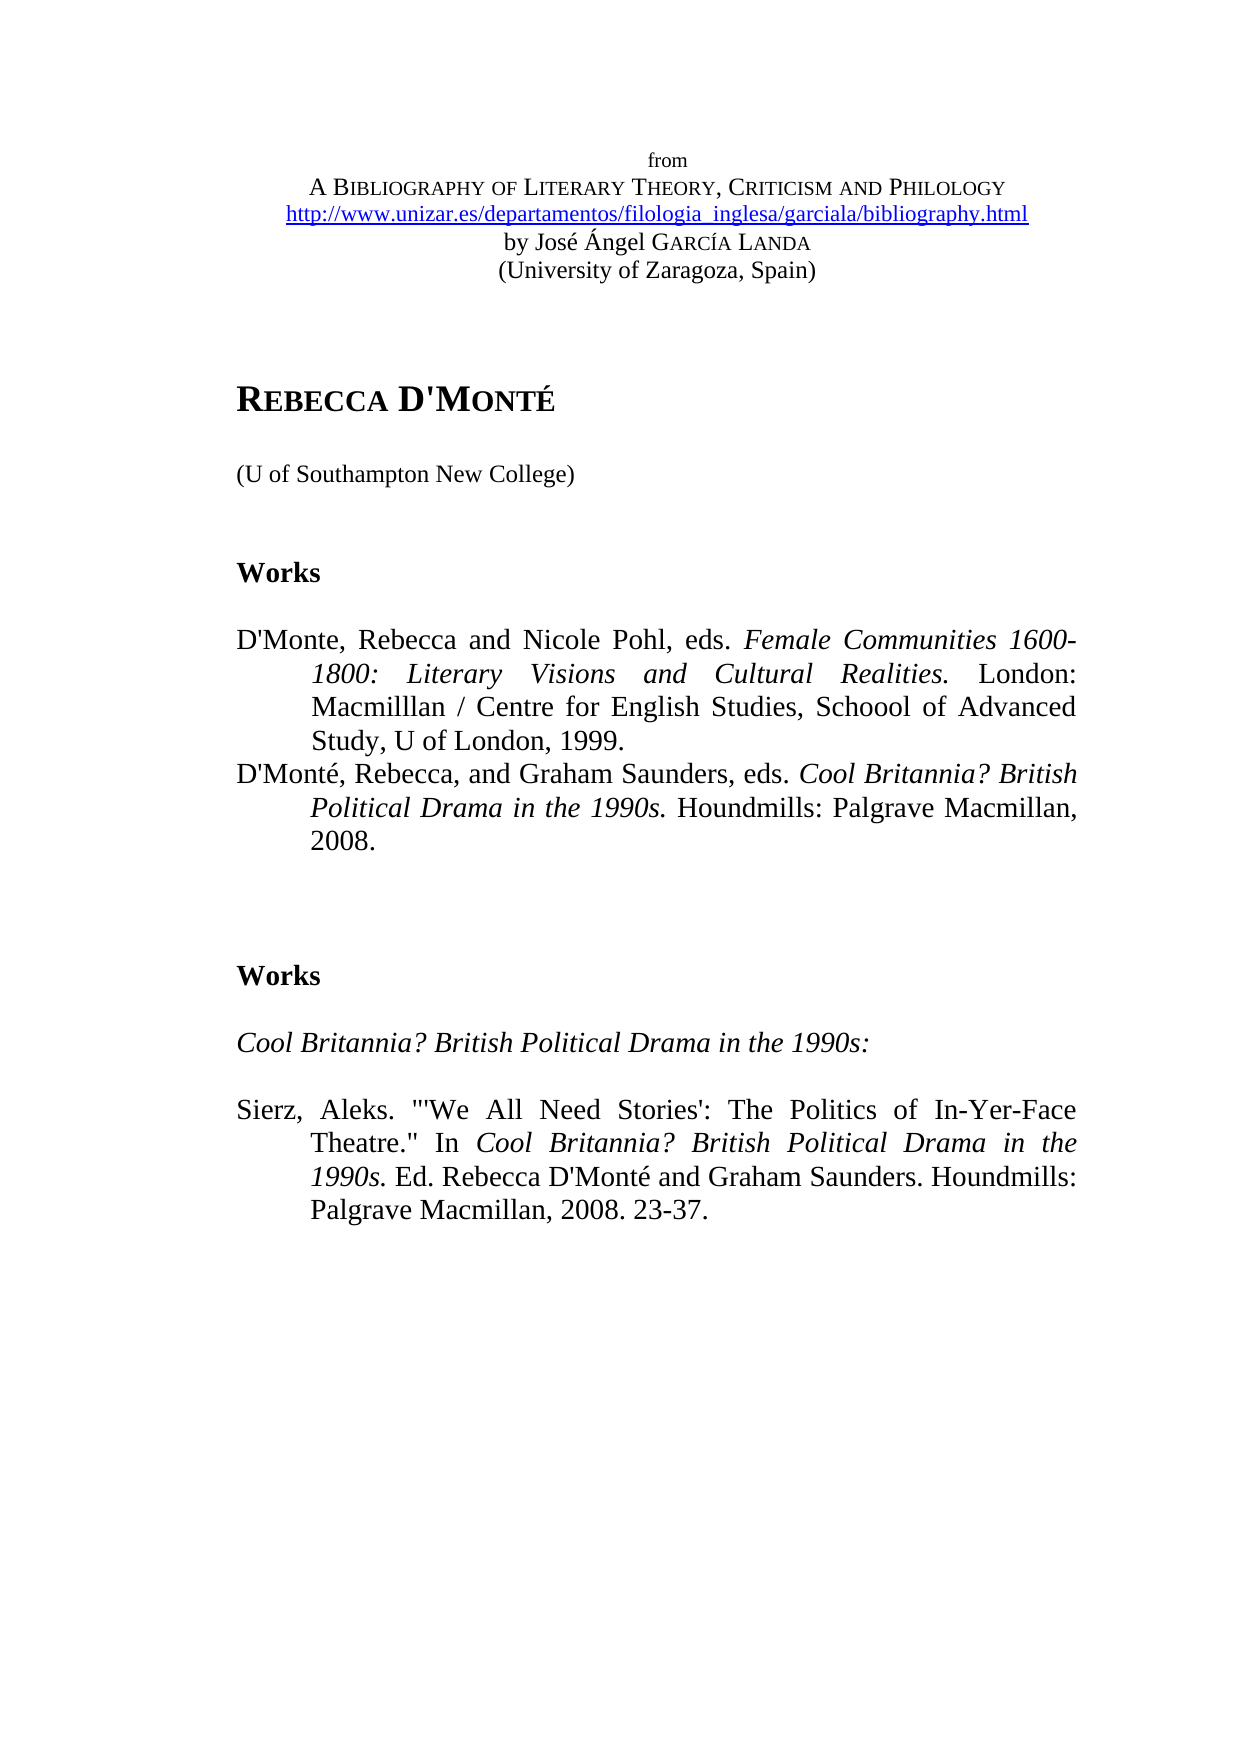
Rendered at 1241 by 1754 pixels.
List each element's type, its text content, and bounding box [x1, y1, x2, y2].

text (U of Southampton New College) [236, 459, 1078, 488]
text Sierz, Aleks. "'We All Need Stories': The Politics of In-Yer-Face Theatre." In Cool Britannia? British Political Drama in the 1990s. Ed. Rebecca D'Monté and Graham Saunders. Houndmills: Palgrave Macmillan, 2008. 23-37. [236, 1092, 1078, 1226]
text Works [236, 958, 1078, 991]
text D'Monté, Rebecca, and Graham Saunders, eds. Cool Britannia? British Political Drama in the 1990s. Houndmills: Palgrave Macmillan, 2008. [236, 756, 1078, 857]
text Cool Britannia? British Political Drama in the 1990s: [236, 1025, 1078, 1058]
text (University of Zaragoza, Spain) [236, 256, 1078, 284]
text D'Monte, Rebecca and Nicole Pohl, eds. Female Communities 1600-1800: Literary Visions and Cultural Realities. London: Macmilllan / Centre for English Studies, Schoool of Advanced Study, U of London, 1999. [236, 622, 1077, 756]
text http://www.unizar.es/departamentos/filologia_inglesa/garciala/bibliography.html [236, 200, 1078, 227]
text by José Ángel García Landa [236, 227, 1078, 256]
text A Bibliography of Literary Theory, Criticism and Philology [236, 172, 1078, 200]
text from [236, 148, 1078, 172]
subtitle Rebecca D'Monté [236, 376, 1078, 419]
text Works [236, 555, 1078, 589]
